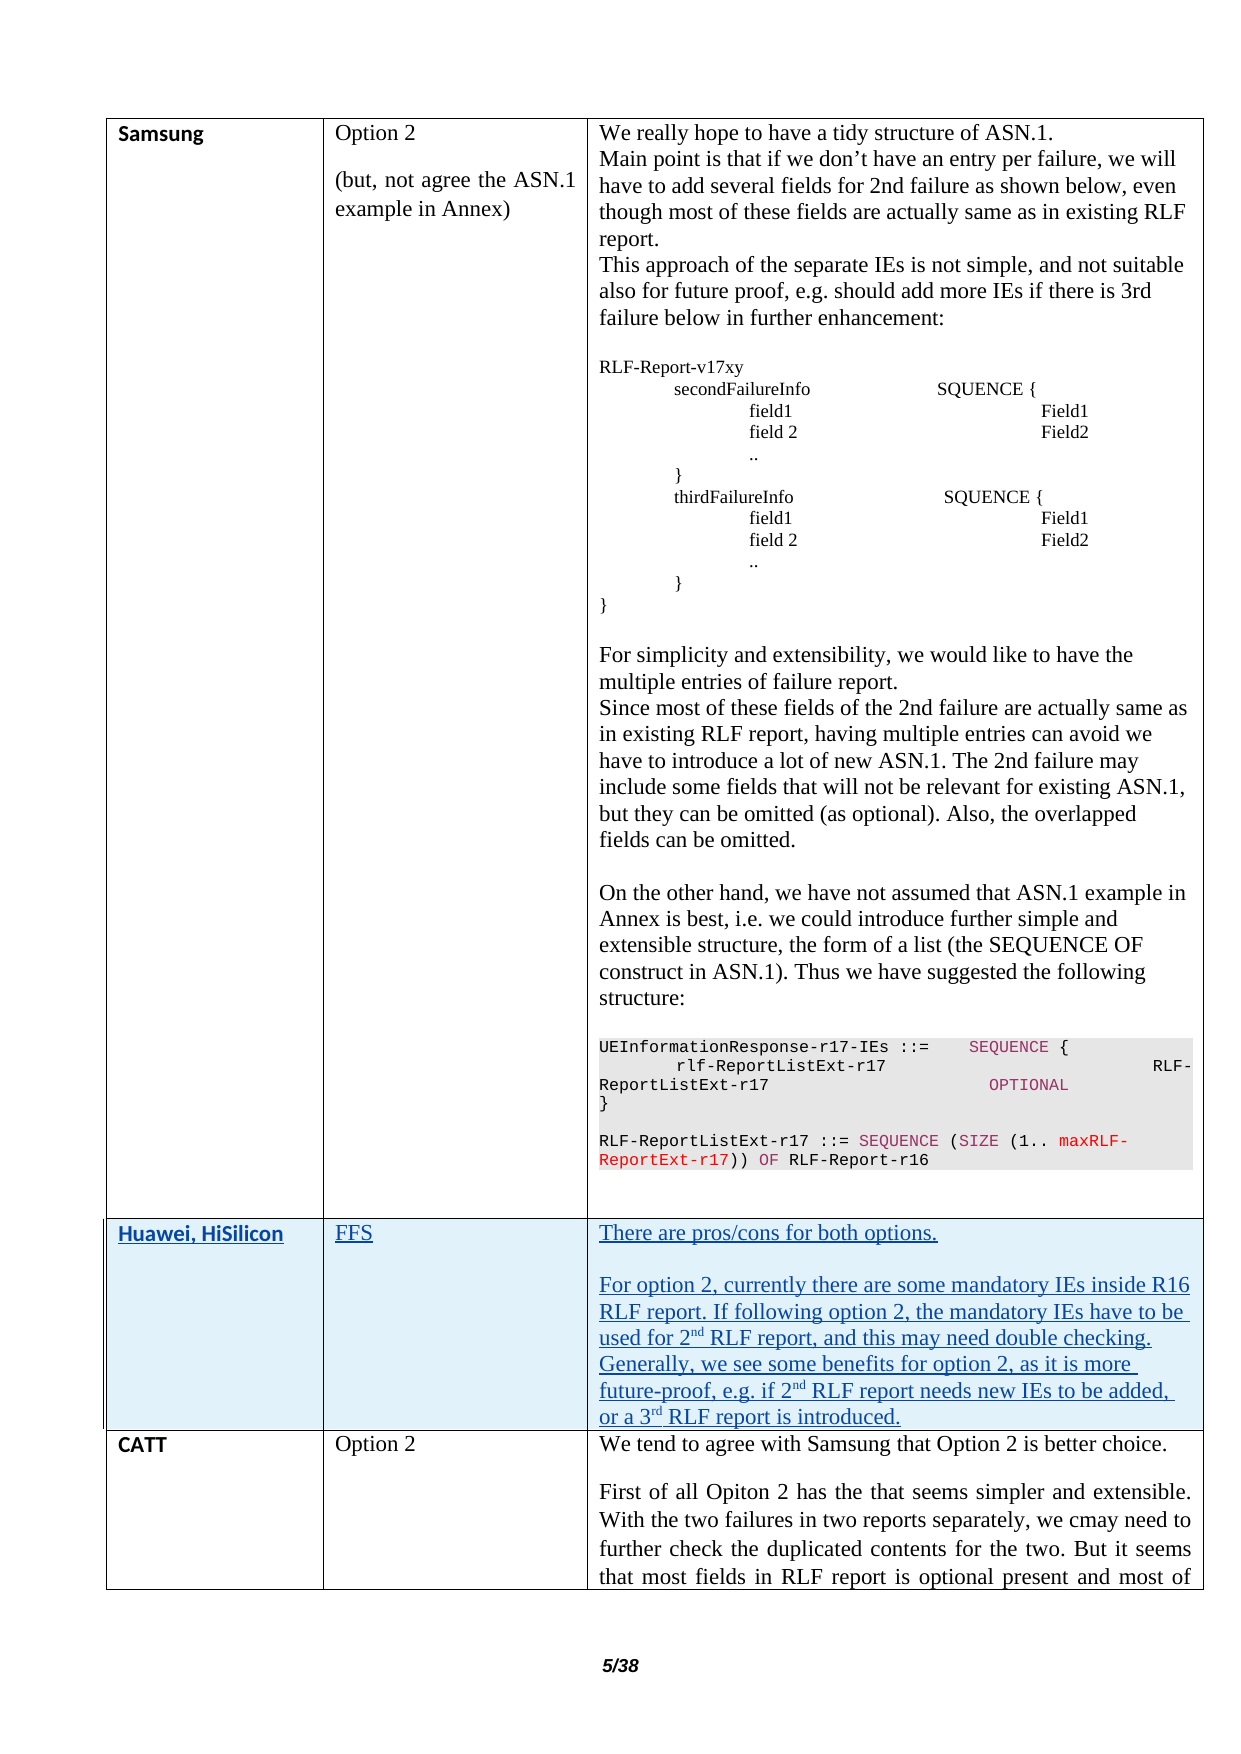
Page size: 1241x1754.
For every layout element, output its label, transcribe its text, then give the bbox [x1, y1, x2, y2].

table_cell Samsung [107, 119, 323, 1218]
table_cell We really hope to have a tidy structure of ASN.1. Main point is that if we don’t have an entry per failure, we will have to add several fields for 2nd failure as shown below, even though most of these fields are actually same as in existing RLF report. This approach of the separate IEs is not simple, and not suitable also for future proof, e.g. should add more IEs if there is 3rd failure below in further enhancement: RLF-Report-v17xy secondFailureInfo SQUENCE { field1 Field1 field 2 Field2 .. } thirdFailureInfo SQUENCE { field1 Field1 field 2 Field2 .. } } For simplicity and extensibility, we would like to have the multiple entries of failure report. Since most of these fields of the 2nd failure are actually same as in existing RLF report, having multiple entries can avoid we have to introduce a lot of new ASN.1. The 2nd failure may include some fields that will not be relevant for existing ASN.1, but they can be omitted (as optional). Also, the overlapped fields can be omitted. On the other hand, we have not assumed that ASN.1 example in Annex is best, i.e. we could introduce further simple and extensible structure, the form of a list (the SEQUENCE OF construct in ASN.1). Thus we have suggested the following structure: UEInformationResponse-r17-IEs ::= SEQUENCE { rlf-ReportListExt-r17 RLF-ReportListExt-r17 OPTIONAL } RLF-ReportListExt-r17 ::= SEQUENCE (SIZE (1.. maxRLF-ReportExt-r17)) OF RLF-Report-r16 [588, 119, 1203, 1218]
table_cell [588, 1431, 1203, 1589]
table_cell Option 2 (but, not agree the ASN.1 example in Annex) [324, 119, 587, 1218]
table_cell CATT [107, 1431, 323, 1589]
table_cell Option 2 [324, 1431, 587, 1589]
